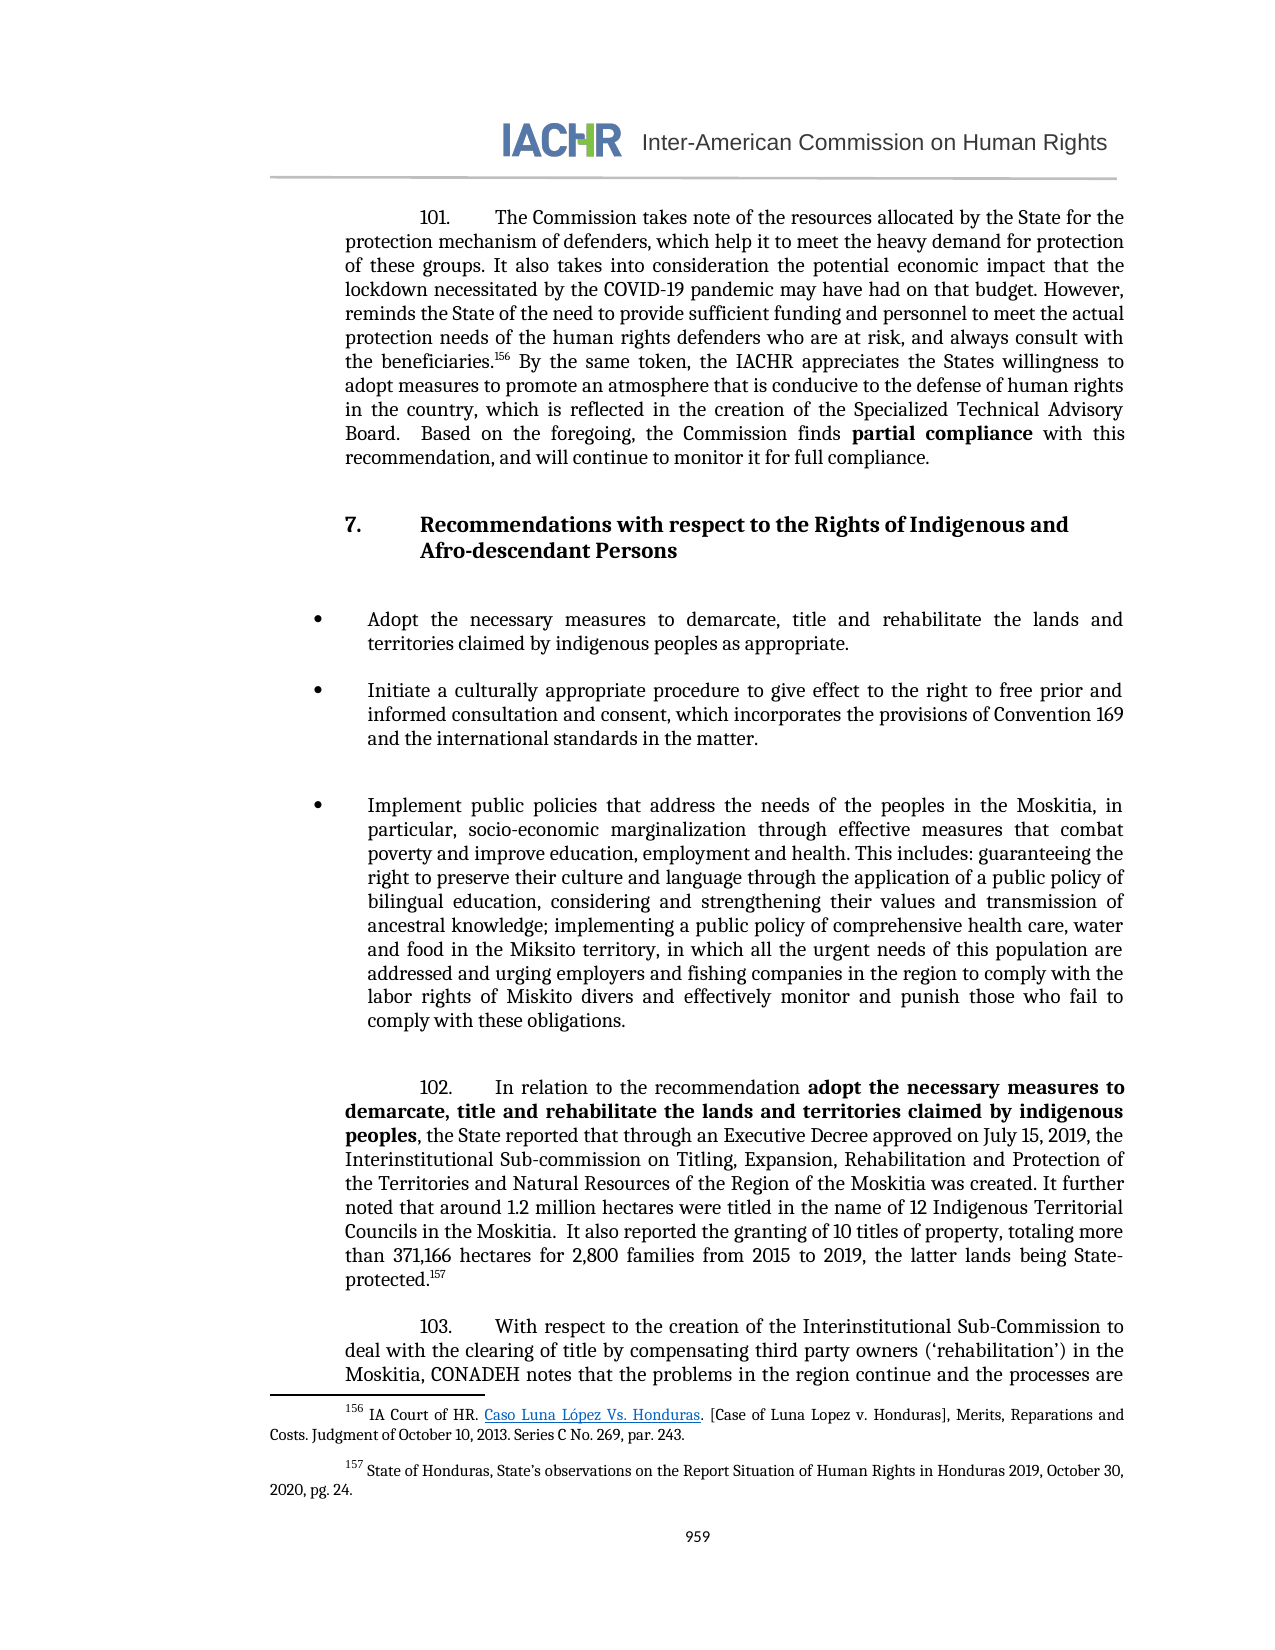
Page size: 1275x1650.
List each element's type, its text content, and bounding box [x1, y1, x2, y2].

subtitle Recommendations with respect to the Rights of Indigenous and Afro-descendant Persons [345, 512, 1125, 565]
list Initiate a culturally appropriate procedure to give effect to the right to free prior and informed consultation and consent, which incorporates the provisions of Convention 169 and the international standards in the matter. [314, 679, 1124, 751]
list The Commission takes note of the resources allocated by the State for the protection mechanism of defenders, which help it to meet the heavy demand for protection of these groups. It also takes into consideration the potential economic impact that the lockdown necessitated by the COVID-19 pandemic may have had on that budget. However, reminds the State of the need to provide sufficient funding and personnel to meet the actual protection needs of the human rights defenders who are at risk, and always consult with the beneficiaries. By the same token, the IACHR appreciates the States willingness to adopt measures to promote an atmosphere that is conducive to the defense of human rights in the country, which is reflected in the creation of the Specialized Technical Advisory Board. Based on the foregoing, the Commission finds partial compliance with this recommendation, and will continue to monitor it for full compliance. [345, 206, 1125, 469]
picture [493, 113, 627, 168]
list Implement public policies that address the needs of the peoples in the Moskitia, in particular, socio-economic marginalization through effective measures that combat poverty and improve education, employment and health. This includes: guaranteeing the right to preserve their culture and language through the application of a public policy of bilingual education, considering and strengthening their values and transmission of ancestral knowledge; implementing a public policy of comprehensive health care, water and food in the Miksito territory, in which all the urgent needs of this population are addressed and urging employers and fishing companies in the region to comply with the labor rights of Miskito divers and effectively monitor and punish those who fail to comply with these obligations. [314, 793, 1124, 1033]
list In relation to the recommendation adopt the necessary measures to demarcate, title and rehabilitate the lands and territories claimed by indigenous peoples, the State reported that through an Executive Decree approved on July 15, 2019, the Interinstitutional Sub-commission on Titling, Expansion, Rehabilitation and Protection of the Territories and Natural Resources of the Region of the Moskitia was created. It further noted that around 1.2 million hectares were titled in the name of 12 Indigenous Territorial Councils in the Moskitia. It also reported the granting of 10 titles of property, totaling more than 371,166 hectares for 2,800 families from 2015 to 2019, the latter lands being State-protected. [345, 1076, 1125, 1291]
list Adopt the necessary measures to demarcate, title and rehabilitate the lands and territories claimed by indigenous peoples as appropriate. [314, 607, 1124, 655]
